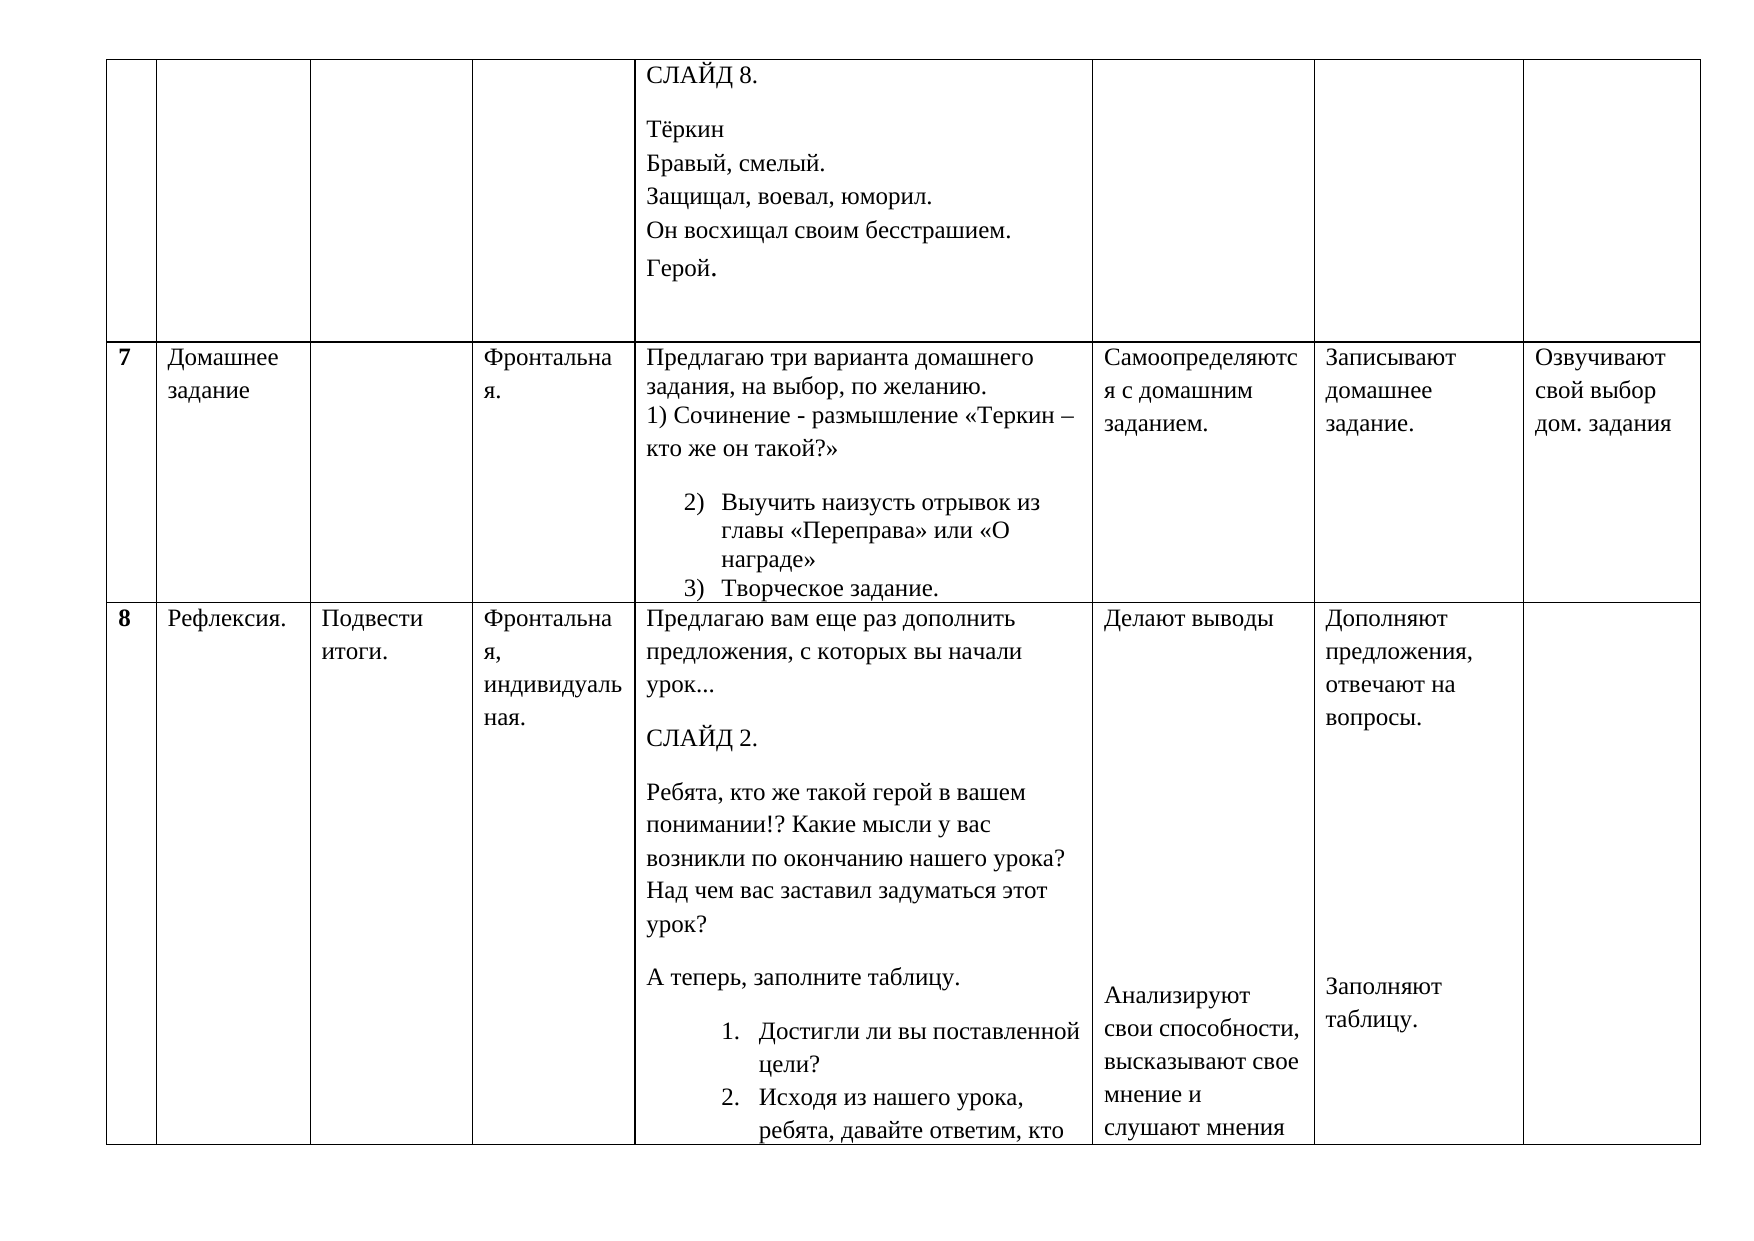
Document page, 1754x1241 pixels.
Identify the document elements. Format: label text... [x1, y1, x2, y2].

table_cell Домашнее задание [157, 343, 310, 602]
table_cell Записывают домашнее задание. [1315, 343, 1523, 602]
table_cell 8 [107, 603, 156, 1144]
table_cell Подвести итоги. [311, 603, 472, 1144]
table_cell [1093, 603, 1314, 1144]
table_cell [311, 343, 472, 602]
table_cell Озвучивают свой выбор дом. задания [1524, 343, 1700, 602]
table_cell 7 [107, 343, 156, 602]
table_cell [636, 603, 1092, 1144]
table_cell Фронтальная. [473, 343, 634, 602]
table_cell Самоопределяются с домашним заданием. [1093, 343, 1314, 602]
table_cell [473, 603, 634, 1144]
table_cell [107, 60, 156, 341]
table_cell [1315, 603, 1523, 1144]
table_cell [157, 60, 310, 341]
table_cell [1524, 603, 1700, 1144]
table_cell Рефлексия. [157, 603, 310, 1144]
table_cell Предлагаю три варианта домашнего задания, на выбор, по желанию. 1) Сочинение - размышление «Теркин – кто же он такой?» Выучить наизусть отрывок из главы «Переправа» или «О награде» Творческое задание. [636, 343, 1092, 602]
